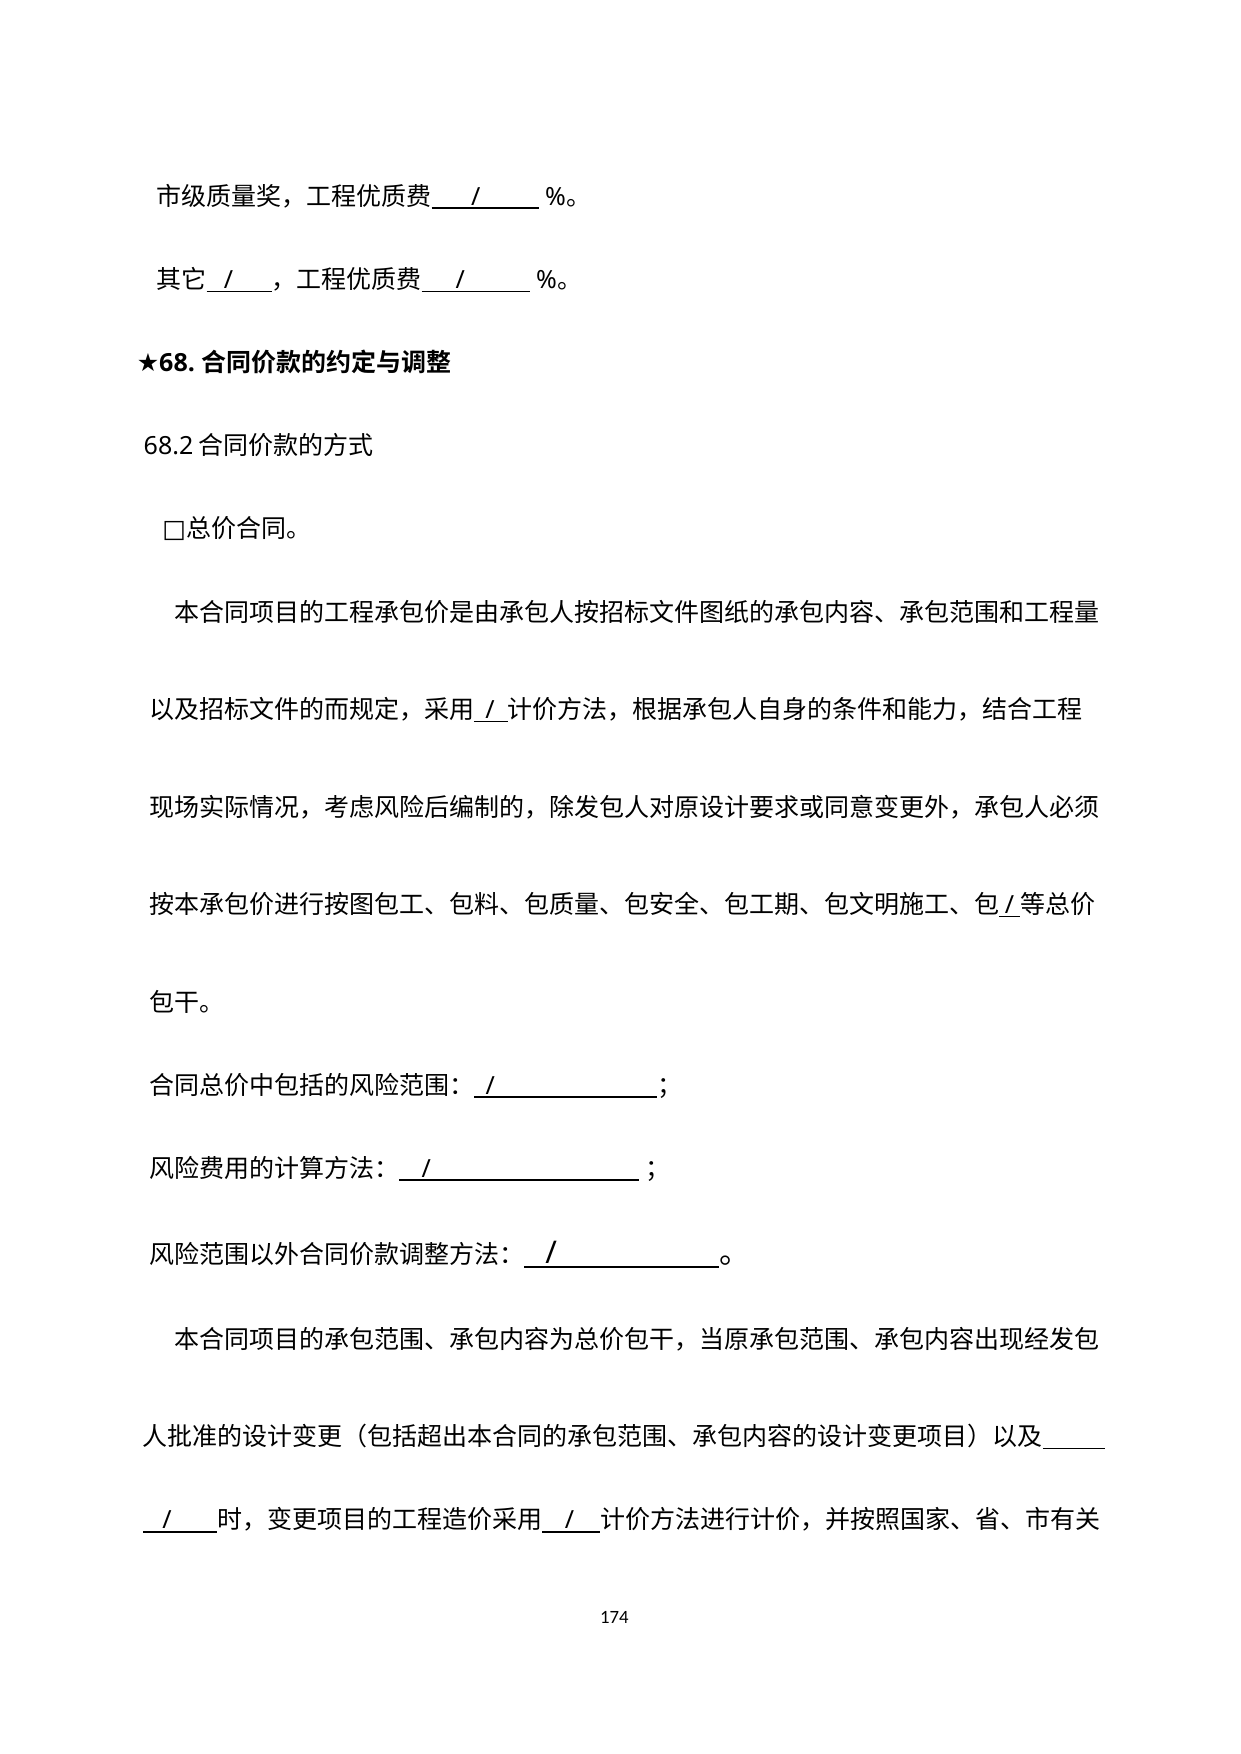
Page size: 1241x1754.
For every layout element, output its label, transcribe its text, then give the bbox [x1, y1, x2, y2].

text 68.2合同价款的方式 [124, 411, 1104, 476]
text 风险范围以外合同价款调整方法： / 。 [124, 1217, 1104, 1282]
subtitle ★68. 合同价款的约定与调整 [137, 328, 1104, 393]
text 风险费用的计算方法： / ； [124, 1134, 1104, 1199]
text 市级质量奖，工程优质费 / %。 [124, 162, 1104, 227]
text 本合同项目的工程承包价是由承包人按招标文件图纸的承包内容、承包范围和工程量以及招标文件的而规定，采用 / 计价方法，根据承包人自身的条件和能力，结合工程现场实际情况，考虑风险后编制的，除发包人对原设计要求或同意变更外，承包人必须按本承包价进行按图包工、包料、包质量、包安全、包工期、包文明施工、包 / 等总价包干。 [149, 578, 1104, 1033]
text 合同总价中包括的风险范围： / ； [124, 1051, 1104, 1116]
text 其它 / ，工程优质费 / %。 [124, 245, 1104, 310]
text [143, 1485, 1104, 1550]
text 本合同项目的承包范围、承包内容为总价包干，当原承包范围、承包内容出现经发包人批准的设计变更（包括超出本合同的承包范围、承包内容的设计变更项目）以及 [143, 1305, 1104, 1467]
text □总价合同。 [124, 494, 1104, 559]
